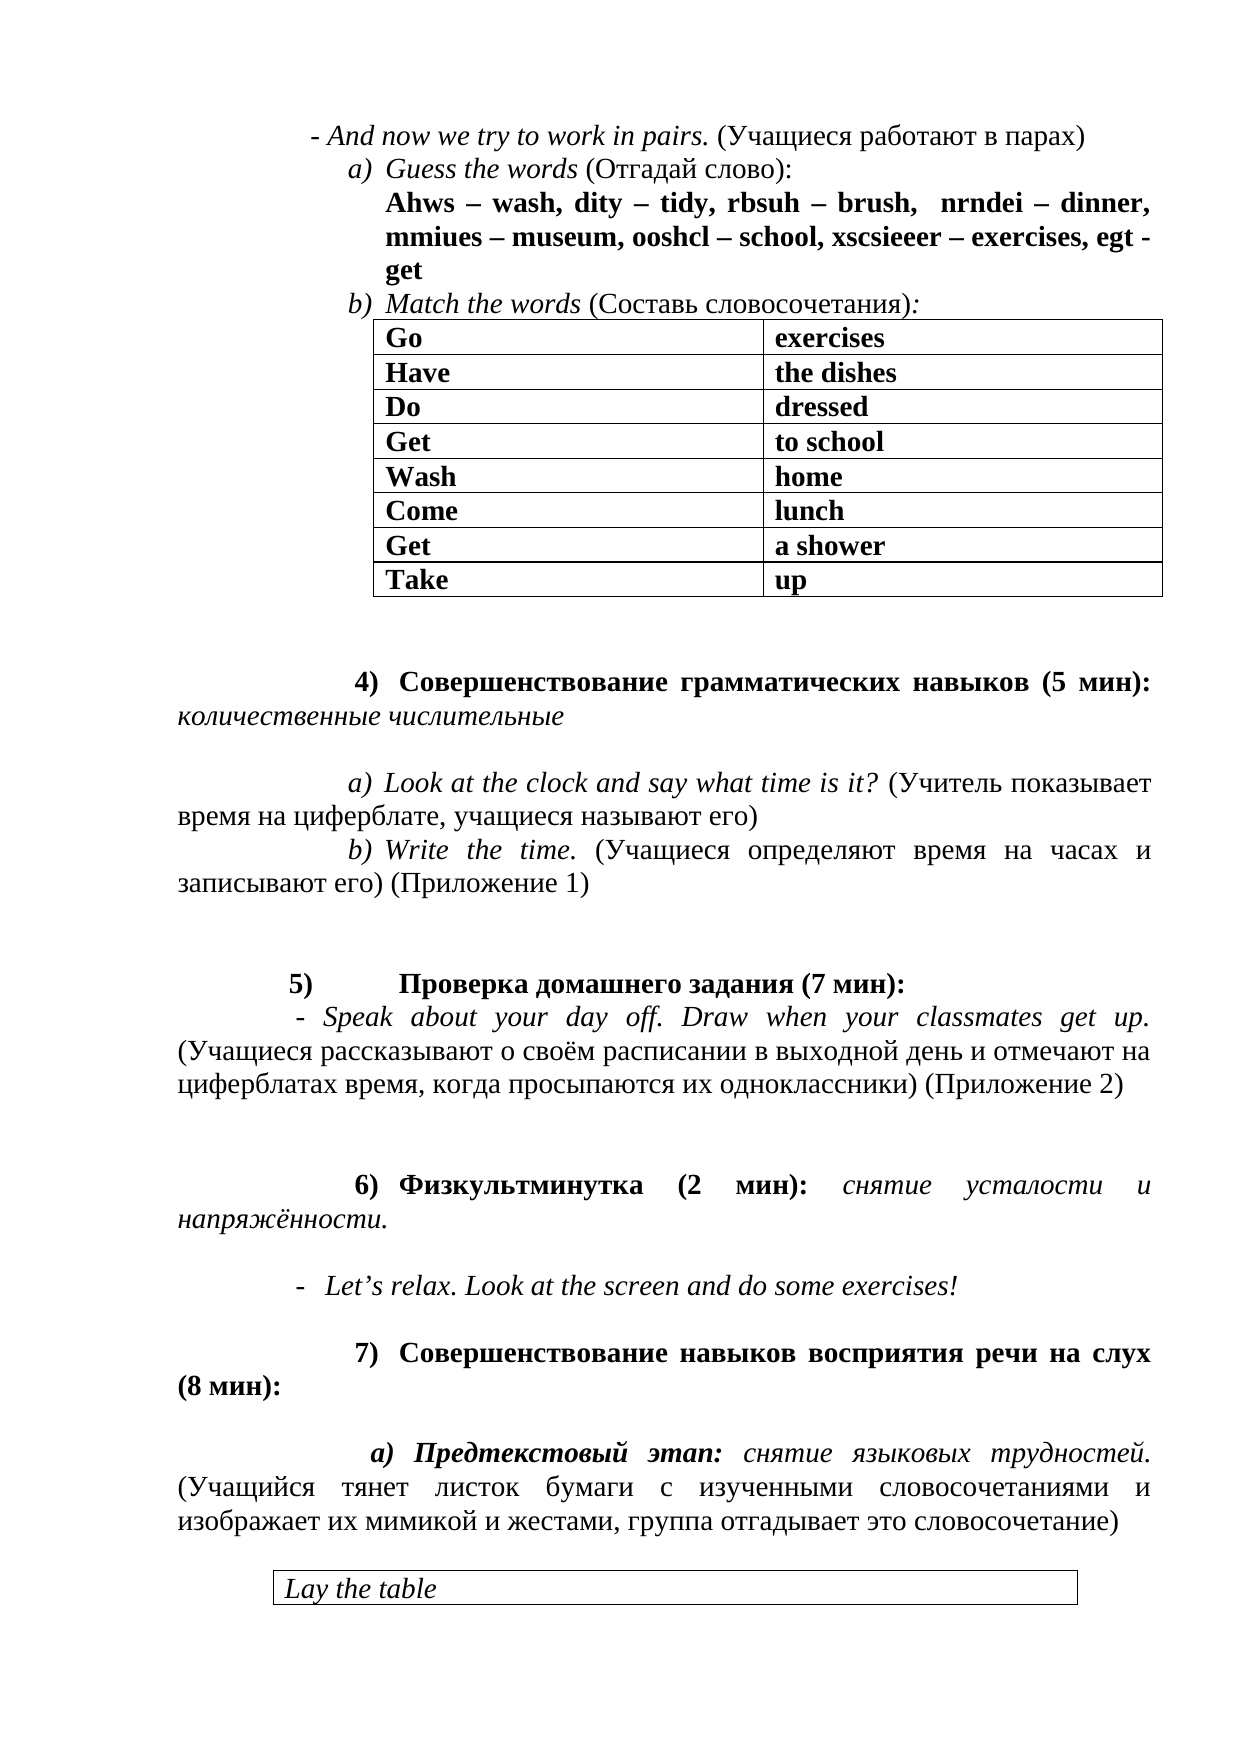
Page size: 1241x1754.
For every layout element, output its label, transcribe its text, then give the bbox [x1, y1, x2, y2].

text - And now we try to work in pairs. (Учащиеся работают в парах) [177, 118, 1152, 152]
table_cell up [764, 563, 1162, 596]
table_cell Take [374, 563, 763, 596]
list Guess the words (Отгадай слово): [348, 152, 1152, 185]
list Совершенствование навыков восприятия речи на слух (8 мин): [177, 1335, 1152, 1402]
table_cell Do [374, 390, 763, 423]
list Совершенствование грамматических навыков (5 мин): количественные числительные [177, 664, 1152, 731]
list Look at the clock and say what time is it? (Учитель показывает время на циферблате, учащиеся называют его) [177, 765, 1152, 832]
list Write the time. (Учащиеся определяют время на часах и записывают его) (Приложение 1) [177, 832, 1152, 899]
list Предтекстовый этап: снятие языковых трудностей. (Учащийся тянет листок бумаги с изученными словосочетаниями и изображает их мимикой и жестами, группа отгадывает это словосочетание) [177, 1436, 1152, 1536]
table_cell Come [374, 493, 763, 527]
table_header Lay the table [274, 1571, 1077, 1604]
list Проверка домашнего задания (7 мин): [252, 966, 1152, 999]
table_cell Get [374, 424, 763, 458]
table_cell lunch [764, 493, 1162, 527]
list Let’s relax. Look at the screen and do some exercises! [177, 1268, 1152, 1301]
table_cell the dishes [764, 355, 1162, 388]
table_cell dressed [764, 390, 1162, 423]
list Ahws – wash, dity – tidy, rbsuh – brush, nrndei – dinner, mmiues – museum, ooshcl – school, xscsieeer – exercises, egt - get [385, 185, 1152, 286]
table_cell to school [764, 424, 1162, 458]
list Match the words (Составь словосочетания): [348, 286, 1152, 319]
table_cell a shower [764, 528, 1162, 561]
text - Speak about your day off. Draw when your classmates get up. (Учащиеся рассказывают о своём расписании в выходной день и отмечают на циферблатах время, когда просыпаются их одноклассники) (Приложение 2) [177, 999, 1152, 1100]
table_cell Have [374, 355, 763, 388]
list Физкультминутка (2 мин): снятие усталости и напряжённости. [177, 1167, 1152, 1234]
table_cell Get [374, 528, 763, 561]
table_cell home [764, 459, 1162, 492]
table_cell Wash [374, 459, 763, 492]
table_header Go [374, 320, 763, 354]
table_header exercises [764, 320, 1162, 354]
